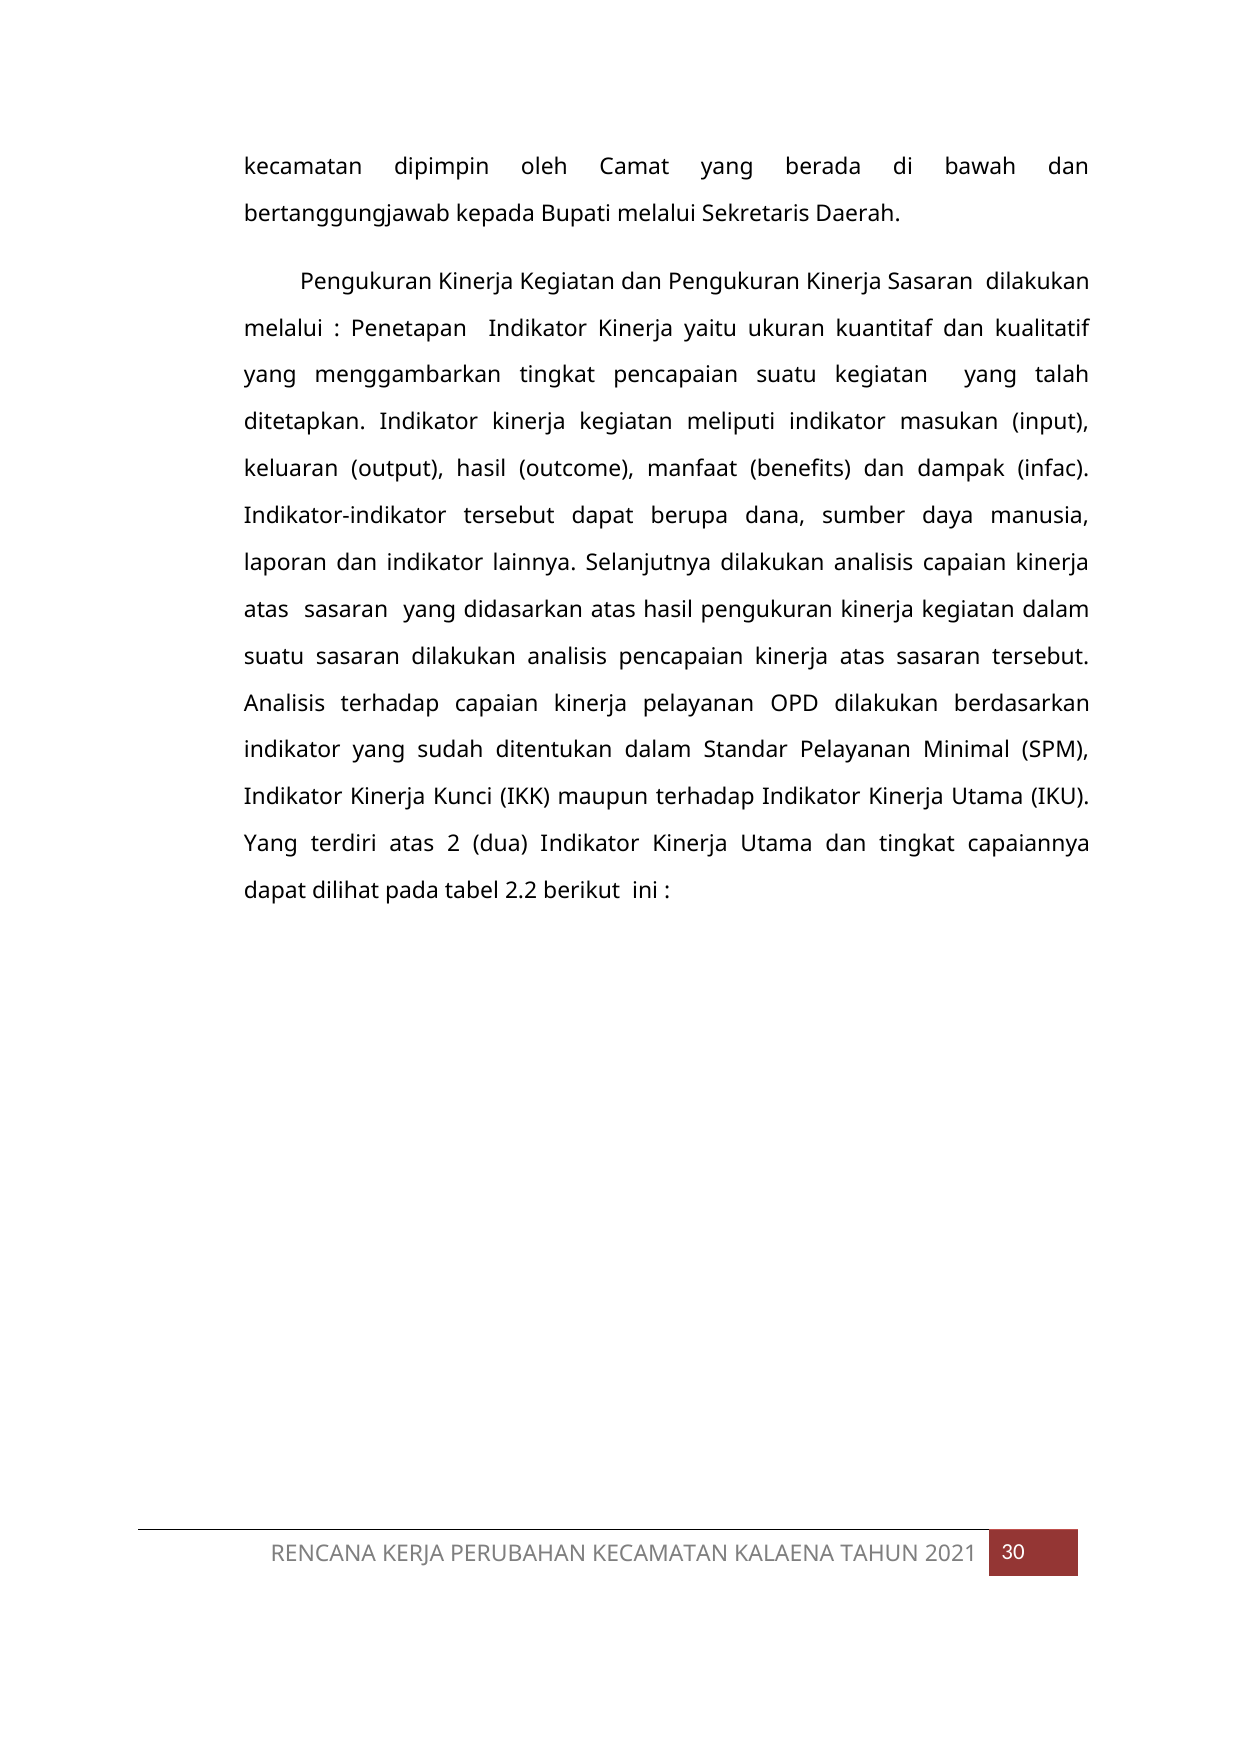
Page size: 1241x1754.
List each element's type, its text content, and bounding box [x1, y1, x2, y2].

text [244, 150, 1090, 228]
text Pengukuran Kinerja Kegiatan dan Pengukuran Kinerja Sasaran dilakukan melalui : Penetapan Indikator Kinerja yaitu ukuran kuantitaf dan kualitatif yang menggambarkan tingkat pencapaian suatu kegiatan yang talah ditetapkan. Indikator kinerja kegiatan meliputi indikator masukan (input), keluaran (output), hasil (outcome), manfaat (benefits) dan dampak (infac). Indikator-indikator tersebut dapat berupa dana, sumber daya manusia, laporan dan indikator lainnya. Selanjutnya dilakukan analisis capaian kinerja atas sasaran yang didasarkan atas hasil pengukuran kinerja kegiatan dalam suatu sasaran dilakukan analisis pencapaian kinerja atas sasaran tersebut. Analisis terhadap capaian kinerja pelayanan OPD dilakukan berdasarkan indikator yang sudah ditentukan dalam Standar Pelayanan Minimal (SPM), Indikator Kinerja Kunci (IKK) maupun terhadap Indikator Kinerja Utama (IKU). Yang terdiri atas 2 (dua) Indikator Kinerja Utama dan tingkat capaiannya dapat dilihat pada tabel 2.2 berikut ini : [244, 264, 1090, 905]
